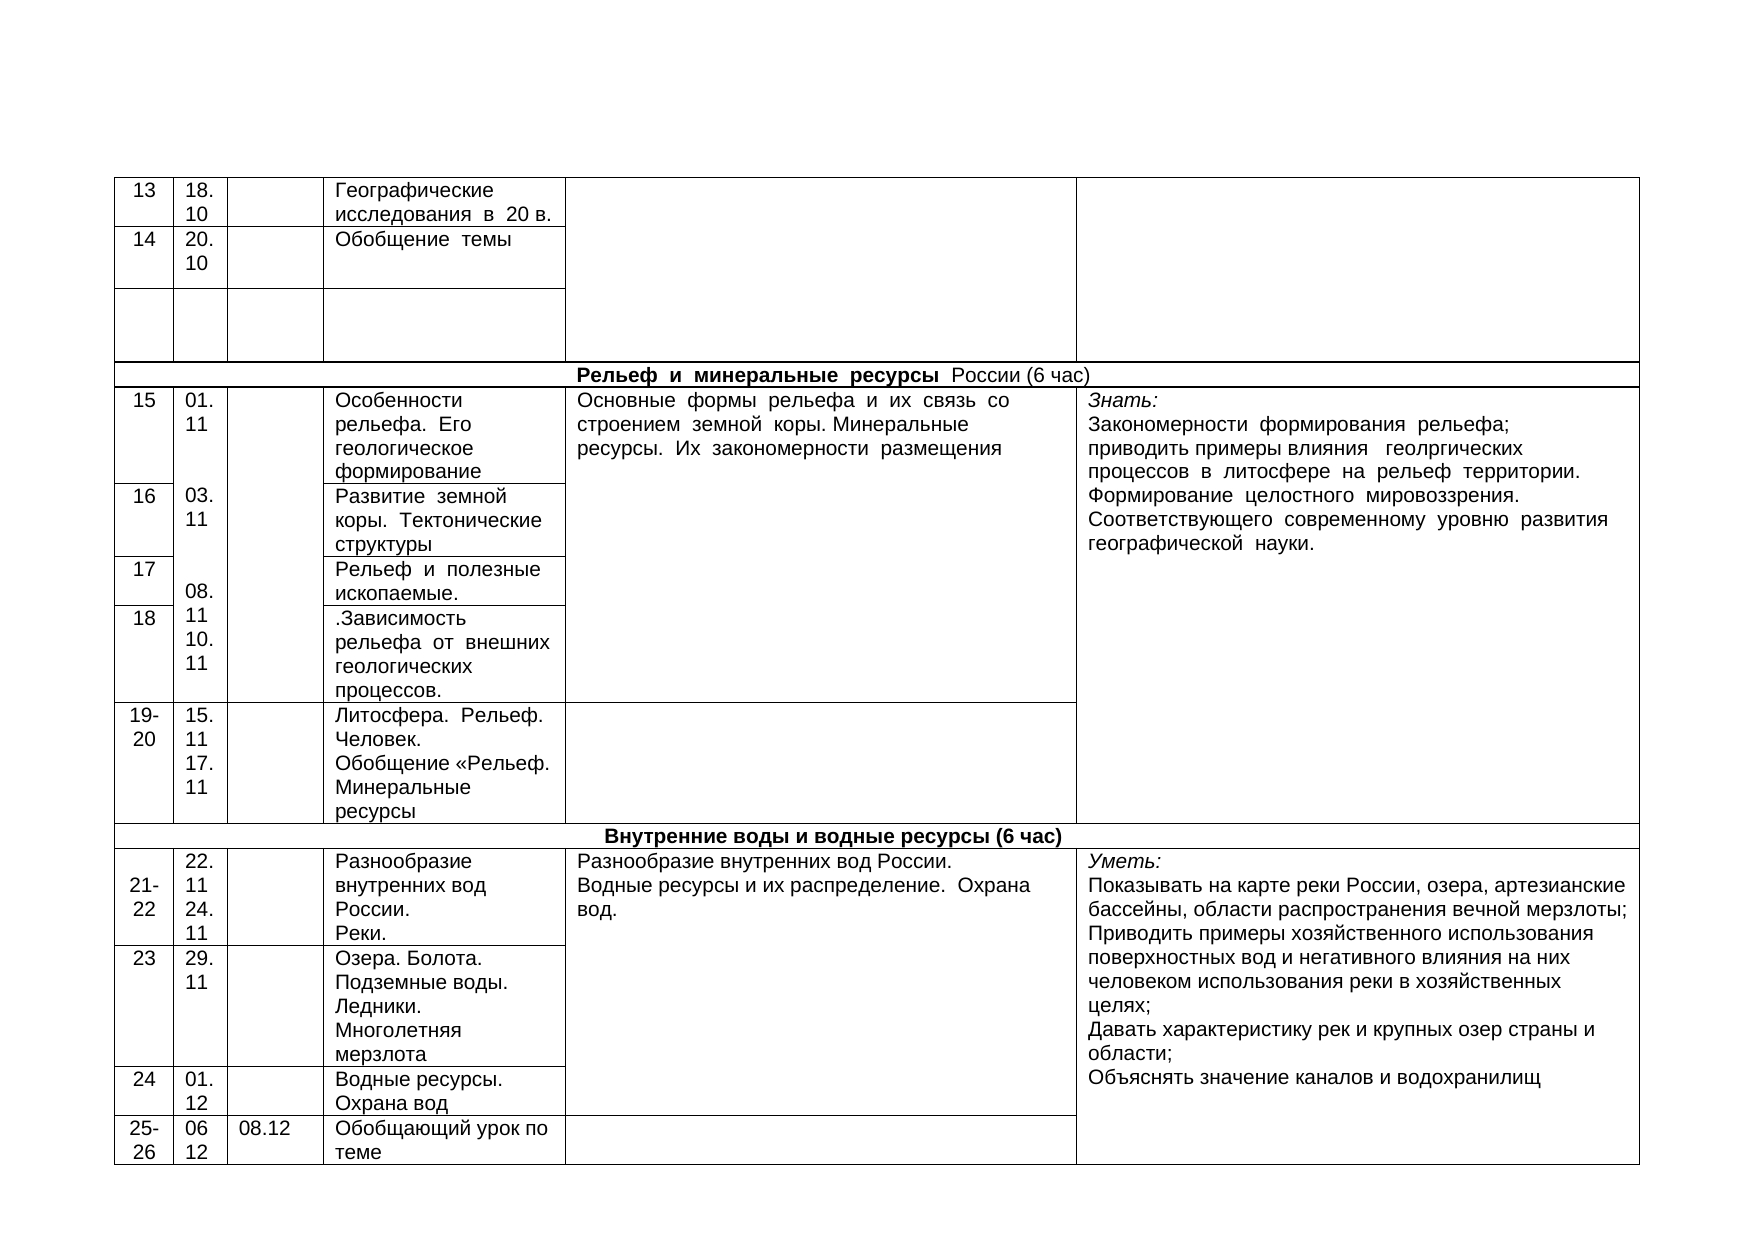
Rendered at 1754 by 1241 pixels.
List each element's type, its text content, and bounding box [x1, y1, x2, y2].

table_cell .Зависимость рельефа от внешних геологических процессов. [324, 606, 565, 702]
table_cell [228, 1067, 323, 1114]
table_cell 19-20 [115, 703, 173, 823]
table_cell [324, 289, 565, 361]
table_cell 14 [115, 227, 173, 288]
table_cell Особенности рельефа. Его геологическое формирование [324, 388, 565, 483]
table_cell [228, 289, 323, 361]
table_cell Обобщение темы [324, 227, 565, 288]
table_cell [228, 388, 323, 702]
table_cell 01.11 03.11 08.11 10.11 [174, 388, 227, 702]
table_cell 01.12 [174, 1067, 227, 1114]
table_cell Развитие земной коры. Тектонические структуры [324, 484, 565, 556]
table_cell Внутренние воды и водные ресурсы (6 час) [115, 824, 1639, 848]
table_cell 18.10 [174, 178, 227, 226]
table_cell [228, 227, 323, 288]
table_cell Озера. Болота. Подземные воды. Ледники. Многолетняя мерзлота [324, 946, 565, 1066]
table_cell 0612 [174, 1116, 227, 1163]
table_cell 15 [115, 388, 173, 483]
table_cell 25- 26 [115, 1116, 173, 1163]
table_cell Рельеф и минеральные ресурсы России (6 час) [115, 363, 1639, 386]
table_cell Основные формы рельефа и их связь со строением земной коры. Минеральные ресурсы. Их закономерности размещения [566, 388, 1076, 702]
table_cell [228, 849, 323, 945]
table_cell [174, 289, 227, 361]
table_cell 23 [115, 946, 173, 1066]
table_cell 13 [115, 178, 173, 226]
table_cell Литосфера. Рельеф. Человек. Обобщение «Рельеф. Минеральные ресурсы [324, 703, 565, 823]
table_cell [228, 946, 323, 1066]
table_cell Уметь: Показывать на карте реки России, озера, артезианские бассейны, области распространения вечной мерзлоты; Приводить примеры хозяйственного использования поверхностных вод и негативного влияния на них человеком использования реки в хозяйственных целях; Давать характеристику рек и крупных озер страны и области; Объяснять значение каналов и водохранилищ [1077, 849, 1639, 1163]
table_cell 16 [115, 484, 173, 556]
table_cell 21- 22 [115, 849, 173, 945]
table_cell Обобщающий урок по теме [324, 1116, 565, 1163]
table_cell [566, 703, 1076, 823]
table_cell 29.11 [174, 946, 227, 1066]
table_cell [228, 703, 323, 823]
table_cell 15.11 17.11 [174, 703, 227, 823]
table_cell Географические исследования в 20 в. [324, 178, 565, 226]
table_cell Рельеф и полезные ископаемые. [324, 557, 565, 605]
table_cell [566, 1116, 1076, 1163]
table_cell Разнообразие внутренних вод России. Водные ресурсы и их распределение. Охрана вод. [566, 849, 1076, 1114]
table_cell [115, 289, 173, 361]
table_cell 22.11 24.11 [174, 849, 227, 945]
table_cell 08.12 [228, 1116, 323, 1163]
table_cell 17 [115, 557, 173, 605]
table_cell Знать: Закономерности формирования рельефа; приводить примеры влияния геолргических процессов в литосфере на рельеф территории. Формирование целостного мировоззрения. Соответствующего современному уровню развития географической науки. [1077, 388, 1639, 823]
table_cell 24 [115, 1067, 173, 1114]
table_cell Разнообразие внутренних вод России. Реки. [324, 849, 565, 945]
table_cell 20.10 [174, 227, 227, 288]
table_cell 18 [115, 606, 173, 702]
table_cell Водные ресурсы. Охрана вод [324, 1067, 565, 1114]
table_cell [228, 178, 323, 226]
